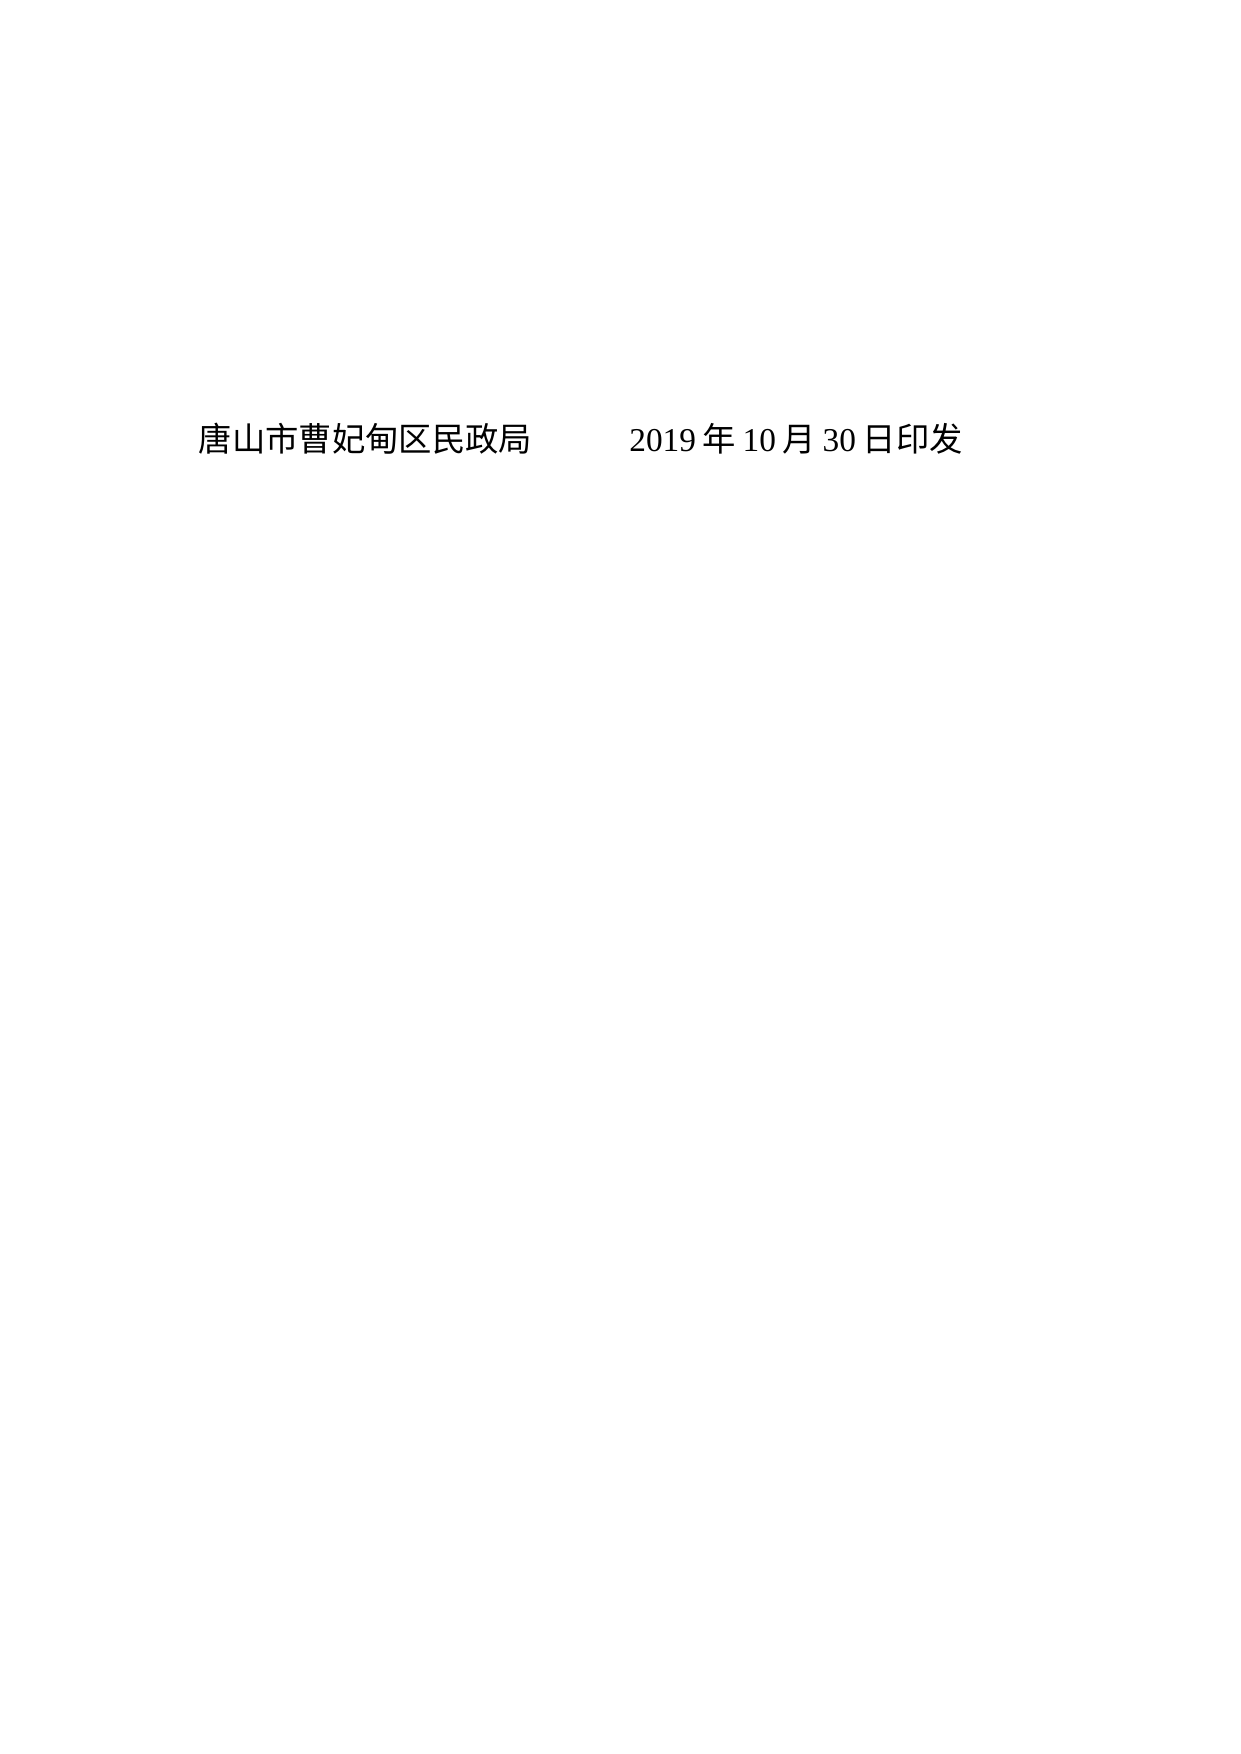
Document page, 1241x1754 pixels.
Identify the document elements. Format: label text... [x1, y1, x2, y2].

text 唐山市曹妃甸区民政局 2019年10月30日印发 [165, 404, 1087, 469]
